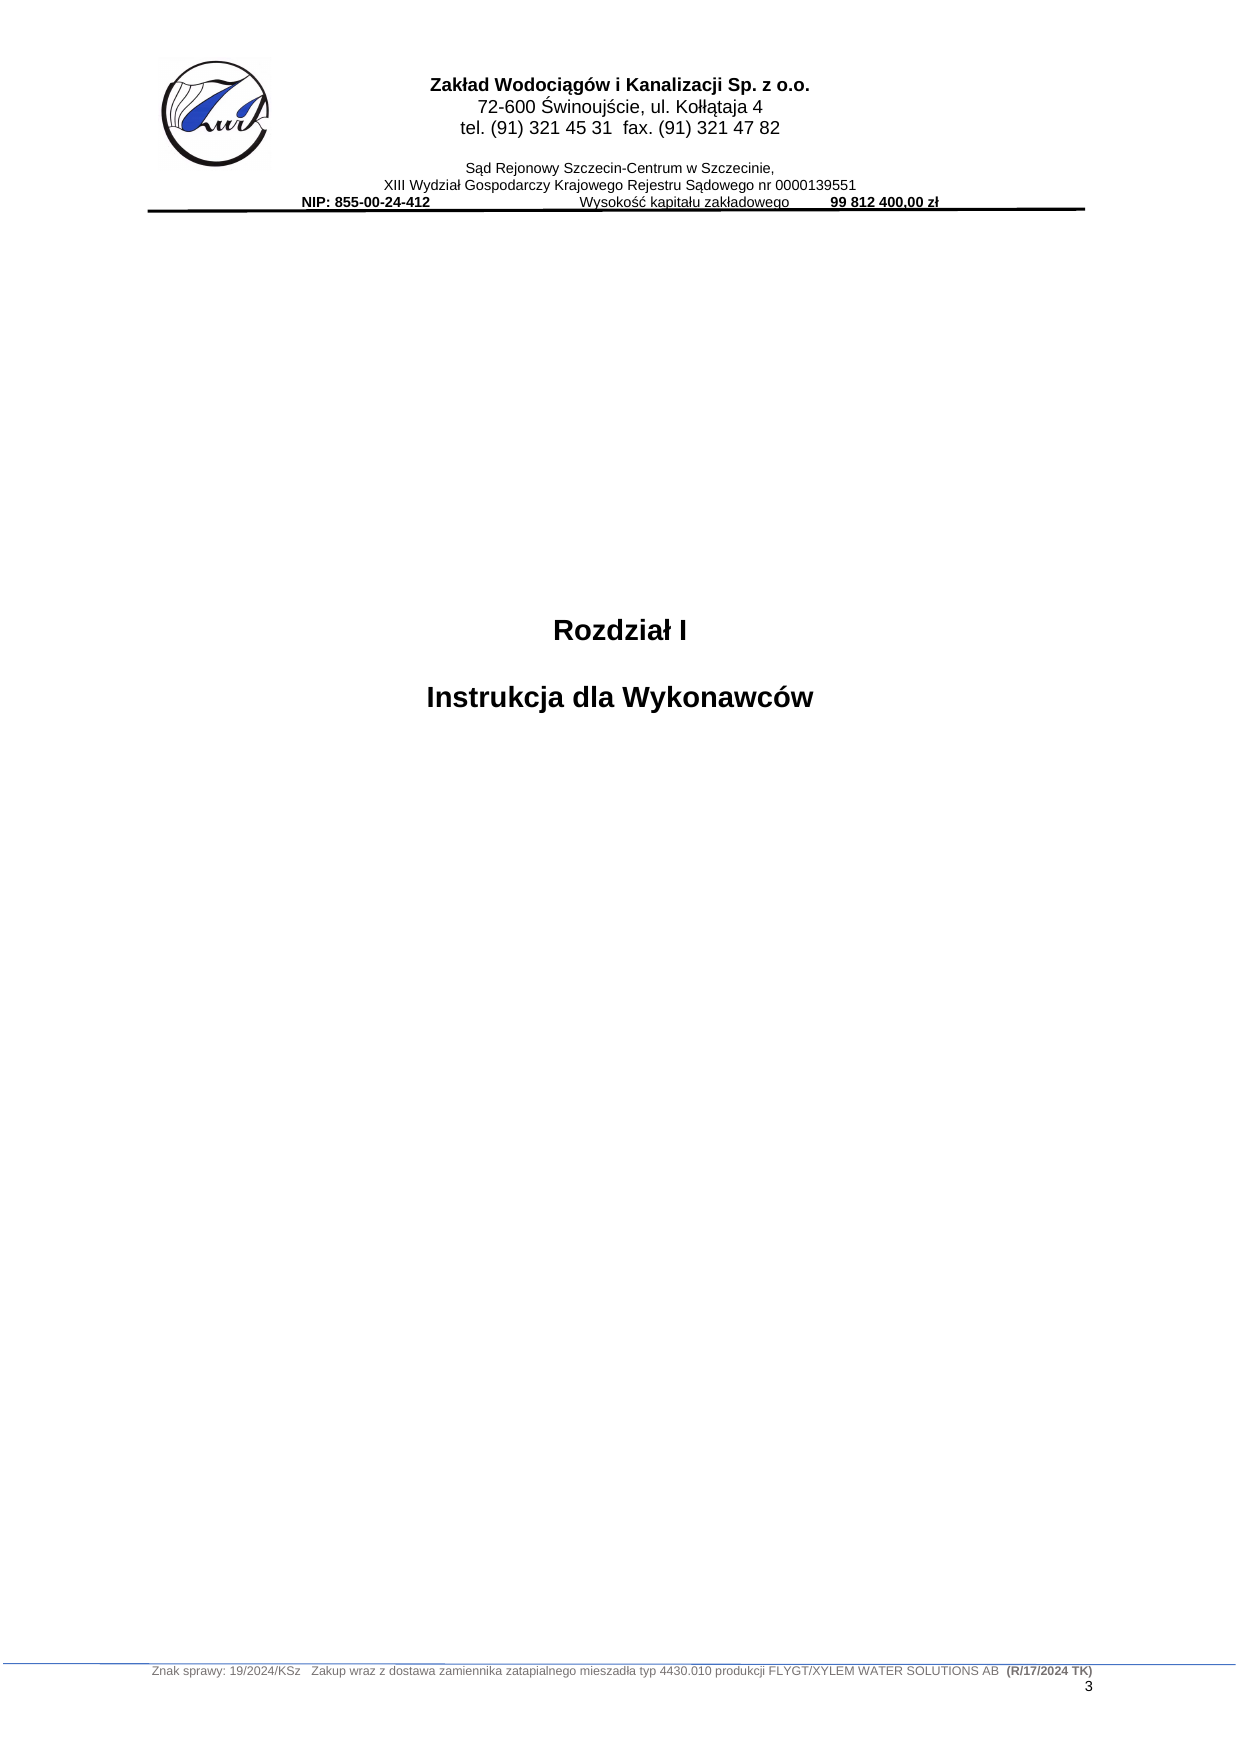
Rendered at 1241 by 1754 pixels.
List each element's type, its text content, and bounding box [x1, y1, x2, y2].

text Rozdział I [148, 613, 1092, 646]
text Instrukcja dla Wykonawców [148, 680, 1092, 713]
picture [158, 57, 272, 171]
